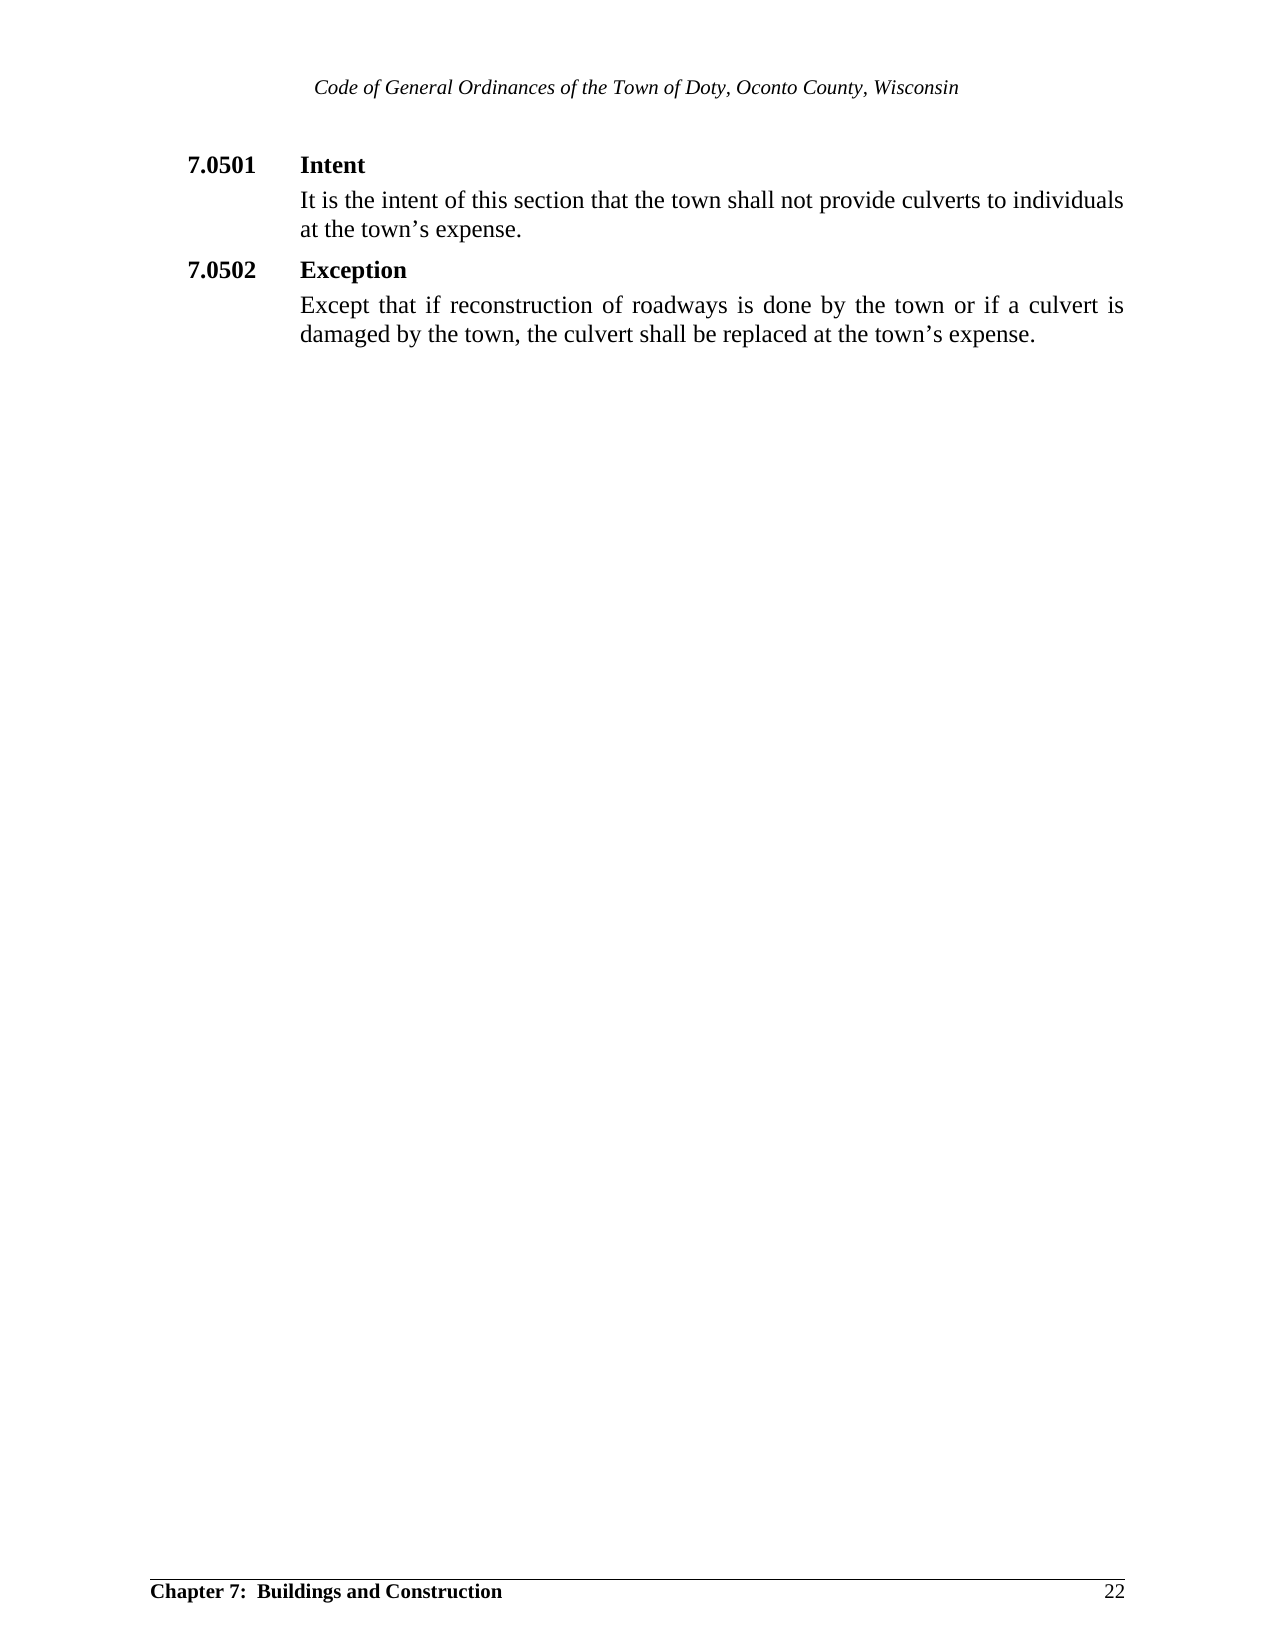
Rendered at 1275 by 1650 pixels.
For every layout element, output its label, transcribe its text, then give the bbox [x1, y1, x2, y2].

subtitle Intent [187, 150, 1125, 179]
subtitle Exception [187, 255, 1125, 284]
text It is the intent of this section that the town shall not provide culverts to individuals at the town’s expense. [300, 185, 1125, 242]
text Except that if reconstruction of roadways is done by the town or if a culvert is damaged by the town, the culvert shall be replaced at the town’s expense. [300, 290, 1125, 347]
